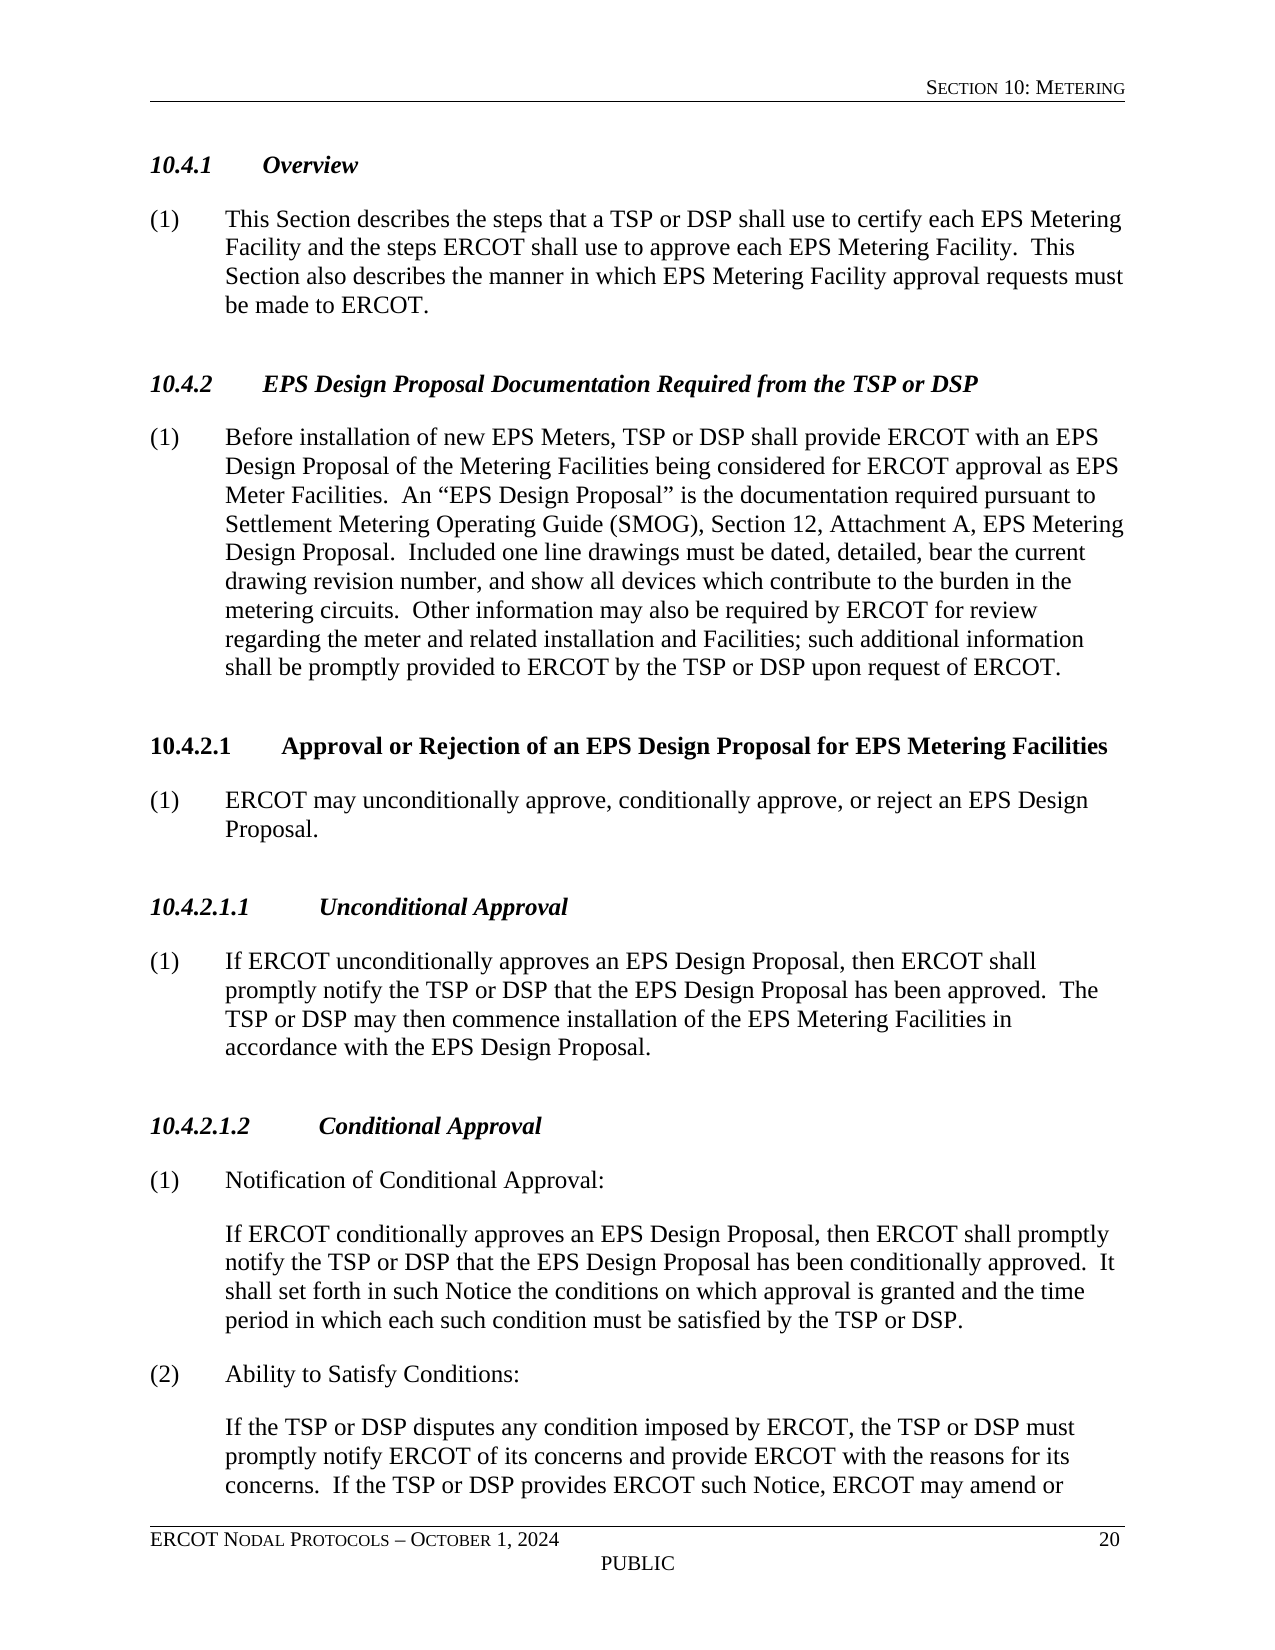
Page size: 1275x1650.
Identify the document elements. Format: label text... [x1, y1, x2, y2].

text (1) Before installation of new EPS Meters, TSP or DSP shall provide ERCOT with an EPS Design Proposal of the Metering Facilities being considered for ERCOT approval as EPS Meter Facilities. An “EPS Design Proposal” is the documentation required pursuant to Settlement Metering Operating Guide (SMOG), Section 12, Attachment A, EPS Metering Design Proposal. Included one line drawings must be dated, detailed, bear the current drawing revision number, and show all devices which contribute to the burden in the metering circuits. Other information may also be required by ERCOT for review regarding the meter and related installation and Facilities; such additional information shall be promptly provided to ERCOT by the TSP or DSP upon request of ERCOT. [150, 422, 1125, 681]
text 10.4.2 EPS Design Proposal Documentation Required from the TSP or DSP [150, 369, 1125, 397]
text 10.4.2.1 Approval or Rejection of an EPS Design Proposal for EPS Metering Facilities [150, 731, 1125, 760]
text (1) If ERCOT unconditionally approves an EPS Design Proposal, then ERCOT shall promptly notify the TSP or DSP that the EPS Design Proposal has been approved. The TSP or DSP may then commence installation of the EPS Metering Facilities in accordance with the EPS Design Proposal. [150, 946, 1125, 1061]
text (1) ERCOT may unconditionally approve, conditionally approve, or reject an EPS Design Proposal. [150, 785, 1125, 842]
list (1) Notification of Conditional Approval: [150, 1165, 1125, 1194]
text 10.4.1 Overview [150, 150, 1125, 179]
text 10.4.2.1.2 Conditional Approval [150, 1111, 1125, 1140]
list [225, 1412, 1125, 1499]
text (1) This Section describes the steps that a TSP or DSP shall use to certify each EPS Metering Facility and the steps ERCOT shall use to approve each EPS Metering Facility. This Section also describes the manner in which EPS Metering Facility approval requests must be made to ERCOT. [150, 204, 1125, 319]
list If ERCOT conditionally approves an EPS Design Proposal, then ERCOT shall promptly notify the TSP or DSP that the EPS Design Proposal has been conditionally approved. It shall set forth in such Notice the conditions on which approval is granted and the time period in which each such condition must be satisfied by the TSP or DSP. [225, 1219, 1125, 1334]
text 10.4.2.1.1 Unconditional Approval [150, 892, 1125, 921]
list (2) Ability to Satisfy Conditions: [150, 1359, 1125, 1387]
